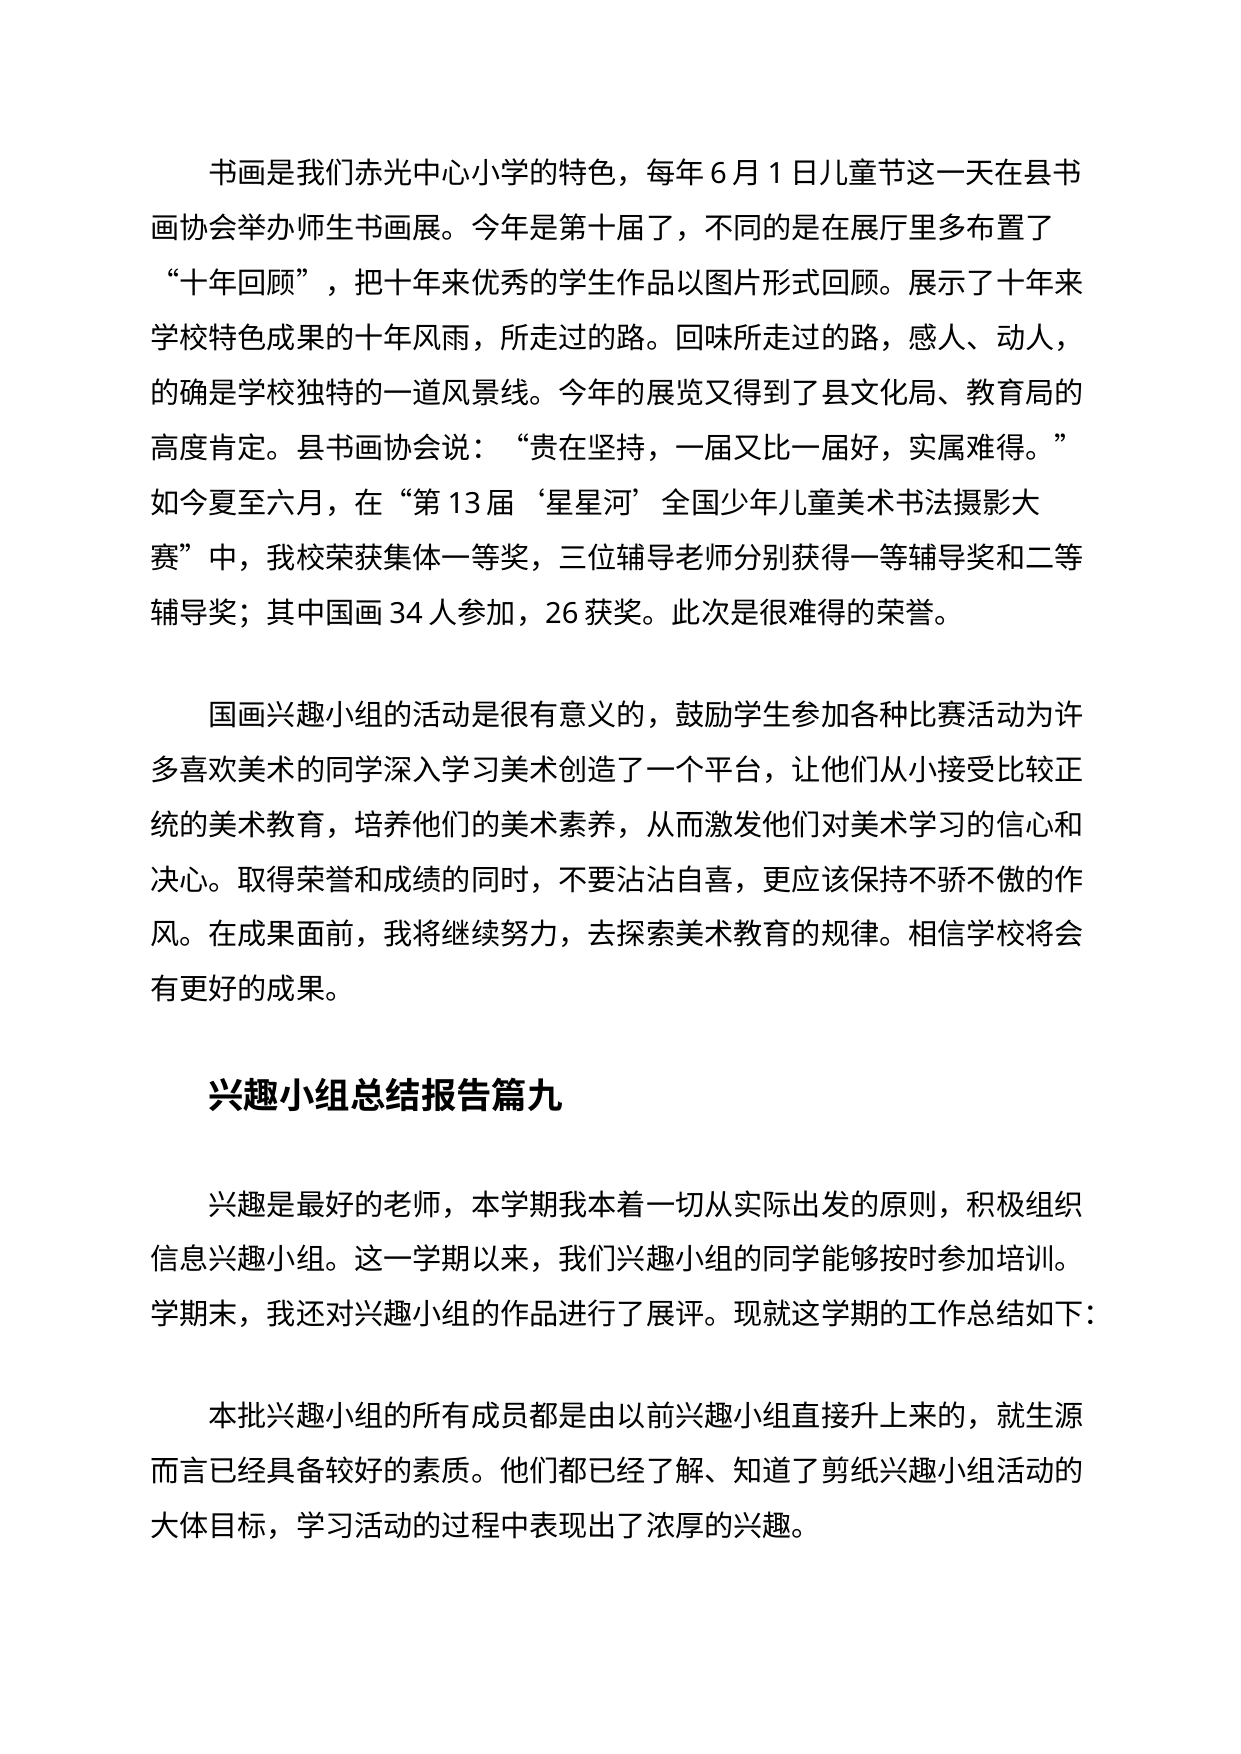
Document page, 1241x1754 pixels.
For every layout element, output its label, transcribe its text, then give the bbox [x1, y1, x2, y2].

text 本批兴趣小组的所有成员都是由以前兴趣小组直接升上来的，就生源而言已经具备较好的素质。他们都已经了解、知道了剪纸兴趣小组活动的大体目标，学习活动的过程中表现出了浓厚的兴趣。 [150, 1393, 1090, 1545]
text 兴趣小组总结报告篇九 [150, 1068, 1090, 1119]
text 书画是我们赤光中心小学的特色，每年6月1日儿童节这一天在县书画协会举办师生书画展。今年是第十届了，不同的是在展厅里多布置了“十年回顾”，把十年来优秀的学生作品以图片形式回顾。展示了十年来学校特色成果的十年风雨，所走过的路。回味所走过的路，感人、动人，的确是学校独特的一道风景线。今年的展览又得到了县文化局、教育局的高度肯定。县书画协会说：“贵在坚持，一届又比一届好，实属难得。”如今夏至六月，在“第13届‘星星河’全国少年儿童美术书法摄影大赛”中，我校荣获集体一等奖，三位辅导老师分别获得一等辅导奖和二等辅导奖；其中国画34人参加，26获奖。此次是很难得的荣誉。 [150, 150, 1090, 632]
text 国画兴趣小组的活动是很有意义的，鼓励学生参加各种比赛活动为许多喜欢美术的同学深入学习美术创造了一个平台，让他们从小接受比较正统的美术教育，培养他们的美术素养，从而激发他们对美术学习的信心和决心。取得荣誉和成绩的同时，不要沾沾自喜，更应该保持不骄不傲的作风。在成果面前，我将继续努力，去探索美术教育的规律。相信学校将会有更好的成果。 [150, 691, 1090, 1008]
text 兴趣是最好的老师，本学期我本着一切从实际出发的原则，积极组织信息兴趣小组。这一学期以来，我们兴趣小组的同学能够按时参加培训。学期末，我还对兴趣小组的作品进行了展评。现就这学期的工作总结如下： [150, 1181, 1090, 1333]
